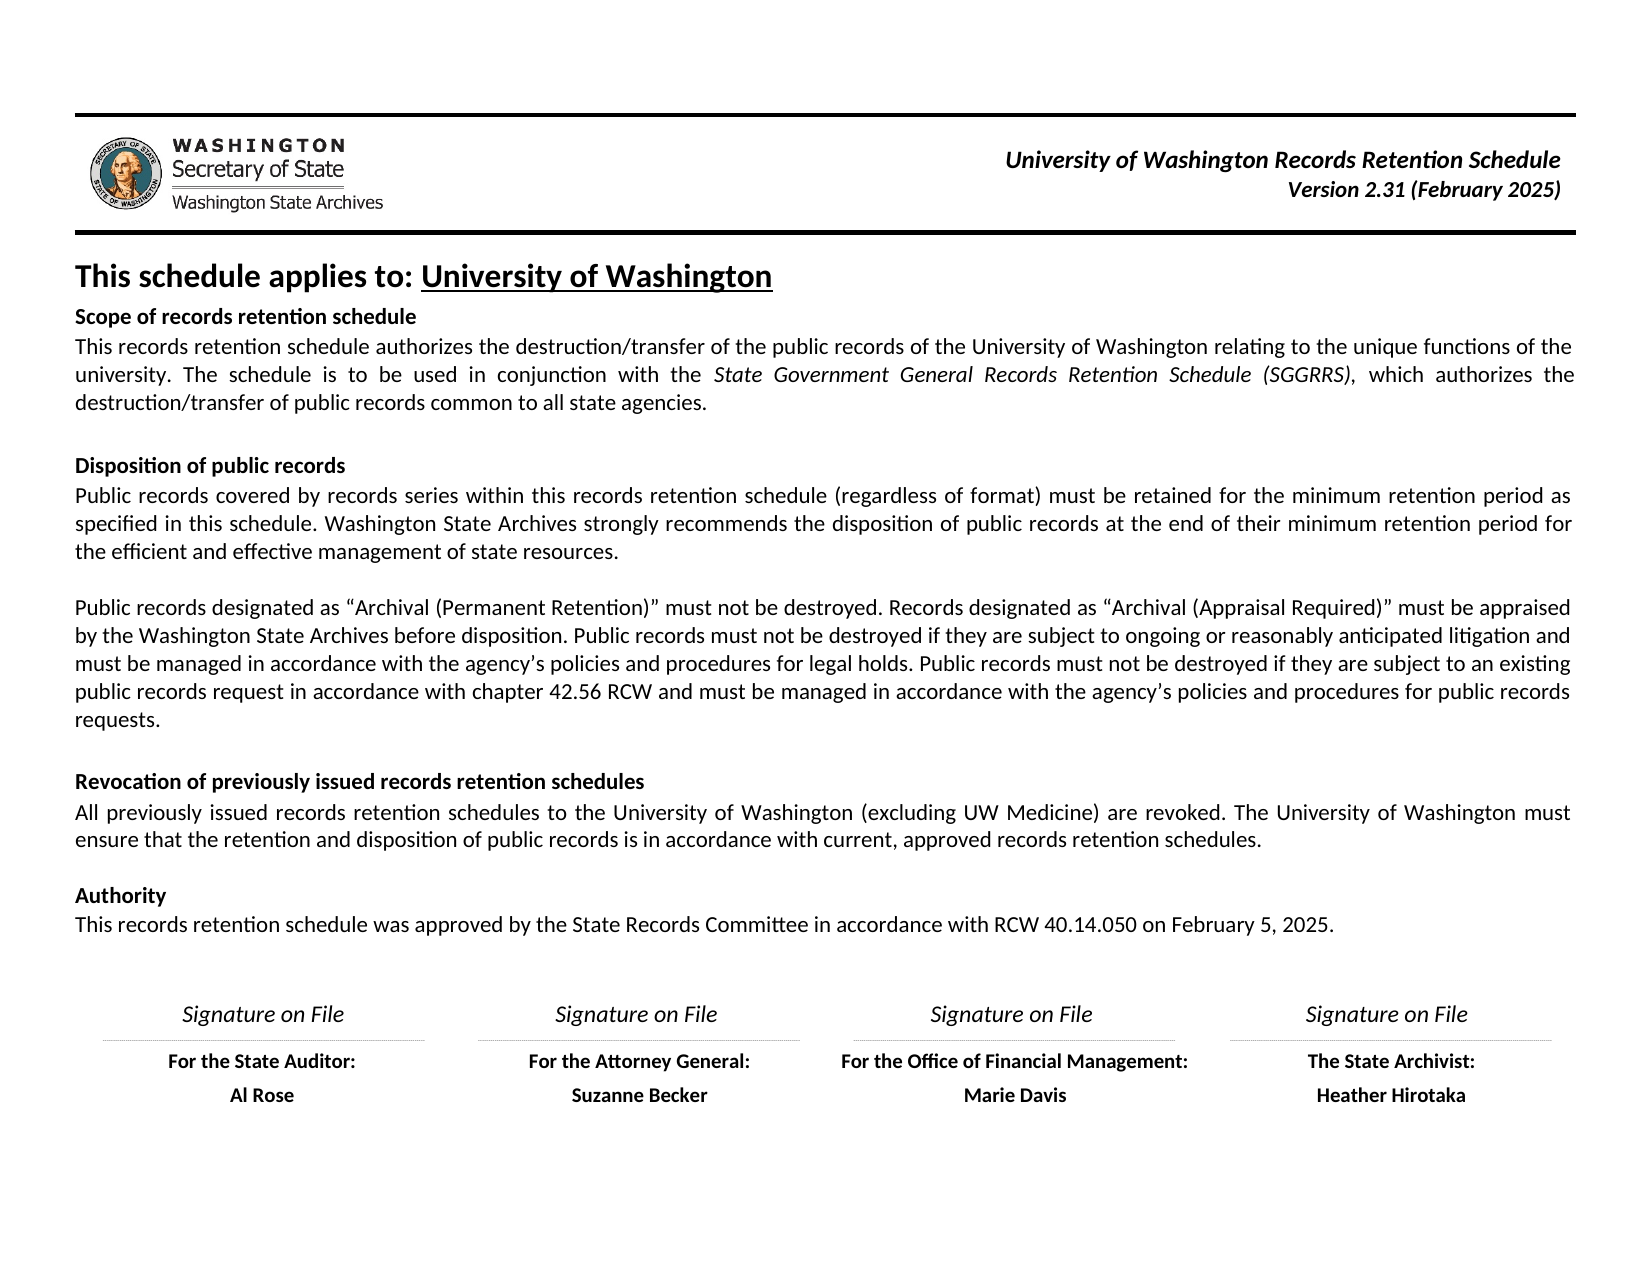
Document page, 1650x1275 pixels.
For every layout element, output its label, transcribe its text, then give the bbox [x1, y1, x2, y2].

table_header Signature on File ___________________________________________________________________________________________________________________________________________________________ For the State Auditor: Al Rose [75, 989, 450, 1121]
text Revocation of previously issued records retention schedules [75, 767, 1575, 795]
table_header Signature on File ___________________________________________________________________________________________________________________________________________________________ For the Office of Financial Management: Marie Davis [825, 989, 1200, 1121]
text This records retention schedule was approved by the State Records Committee in accordance with RCW 40.14.050 on February 5, 2025. [75, 910, 1575, 938]
text Authority [75, 882, 1575, 910]
table_header Signature on File ___________________________________________________________________________________________________________________________________________________________ For the Attorney General: Suzanne Becker [450, 989, 825, 1121]
text All previously issued records retention schedules to the University of Washington (excluding UW Medicine) are revoked. The University of Washington must ensure that the retention and disposition of public records is in accordance with current, approved records retention schedules. [75, 798, 1575, 854]
text This schedule applies to: University of Washington [75, 255, 1575, 296]
picture [86, 117, 403, 228]
table_header Signature on File ___________________________________________________________________________________________________________________________________________________________ The State Archivist: Heather Hirotaka [1200, 989, 1576, 1121]
text Public records designated as “Archival (Permanent Retention)” must not be destroyed. Records designated as “Archival (Appraisal Required)” must be appraised by the Washington State Archives before disposition. Public records must not be destroyed if they are subject to ongoing or reasonably anticipated litigation and must be managed in accordance with the agency’s policies and procedures for legal holds. Public records must not be destroyed if they are subject to an existing public records request in accordance with chapter 42.56 RCW and must be managed in accordance with the agency’s policies and procedures for public records requests. [74, 593, 1575, 733]
text This records retention schedule authorizes the destruction/transfer of the public records of the University of Washington relating to the unique functions of the university. The schedule is to be used in conjunction with the State Government General Records Retention Schedule (SGGRRS), which authorizes the destruction/transfer of public records common to all state agencies. [75, 332, 1575, 416]
text Public records covered by records series within this records retention schedule (regardless of format) must be retained for the minimum retention period as specified in this schedule. Washington State Archives strongly recommends the disposition of public records at the end of their minimum retention period for the efficient and effective management of state resources. [75, 481, 1575, 565]
text Scope of records retention schedule [75, 302, 1575, 330]
text Disposition of public records [75, 451, 1575, 479]
